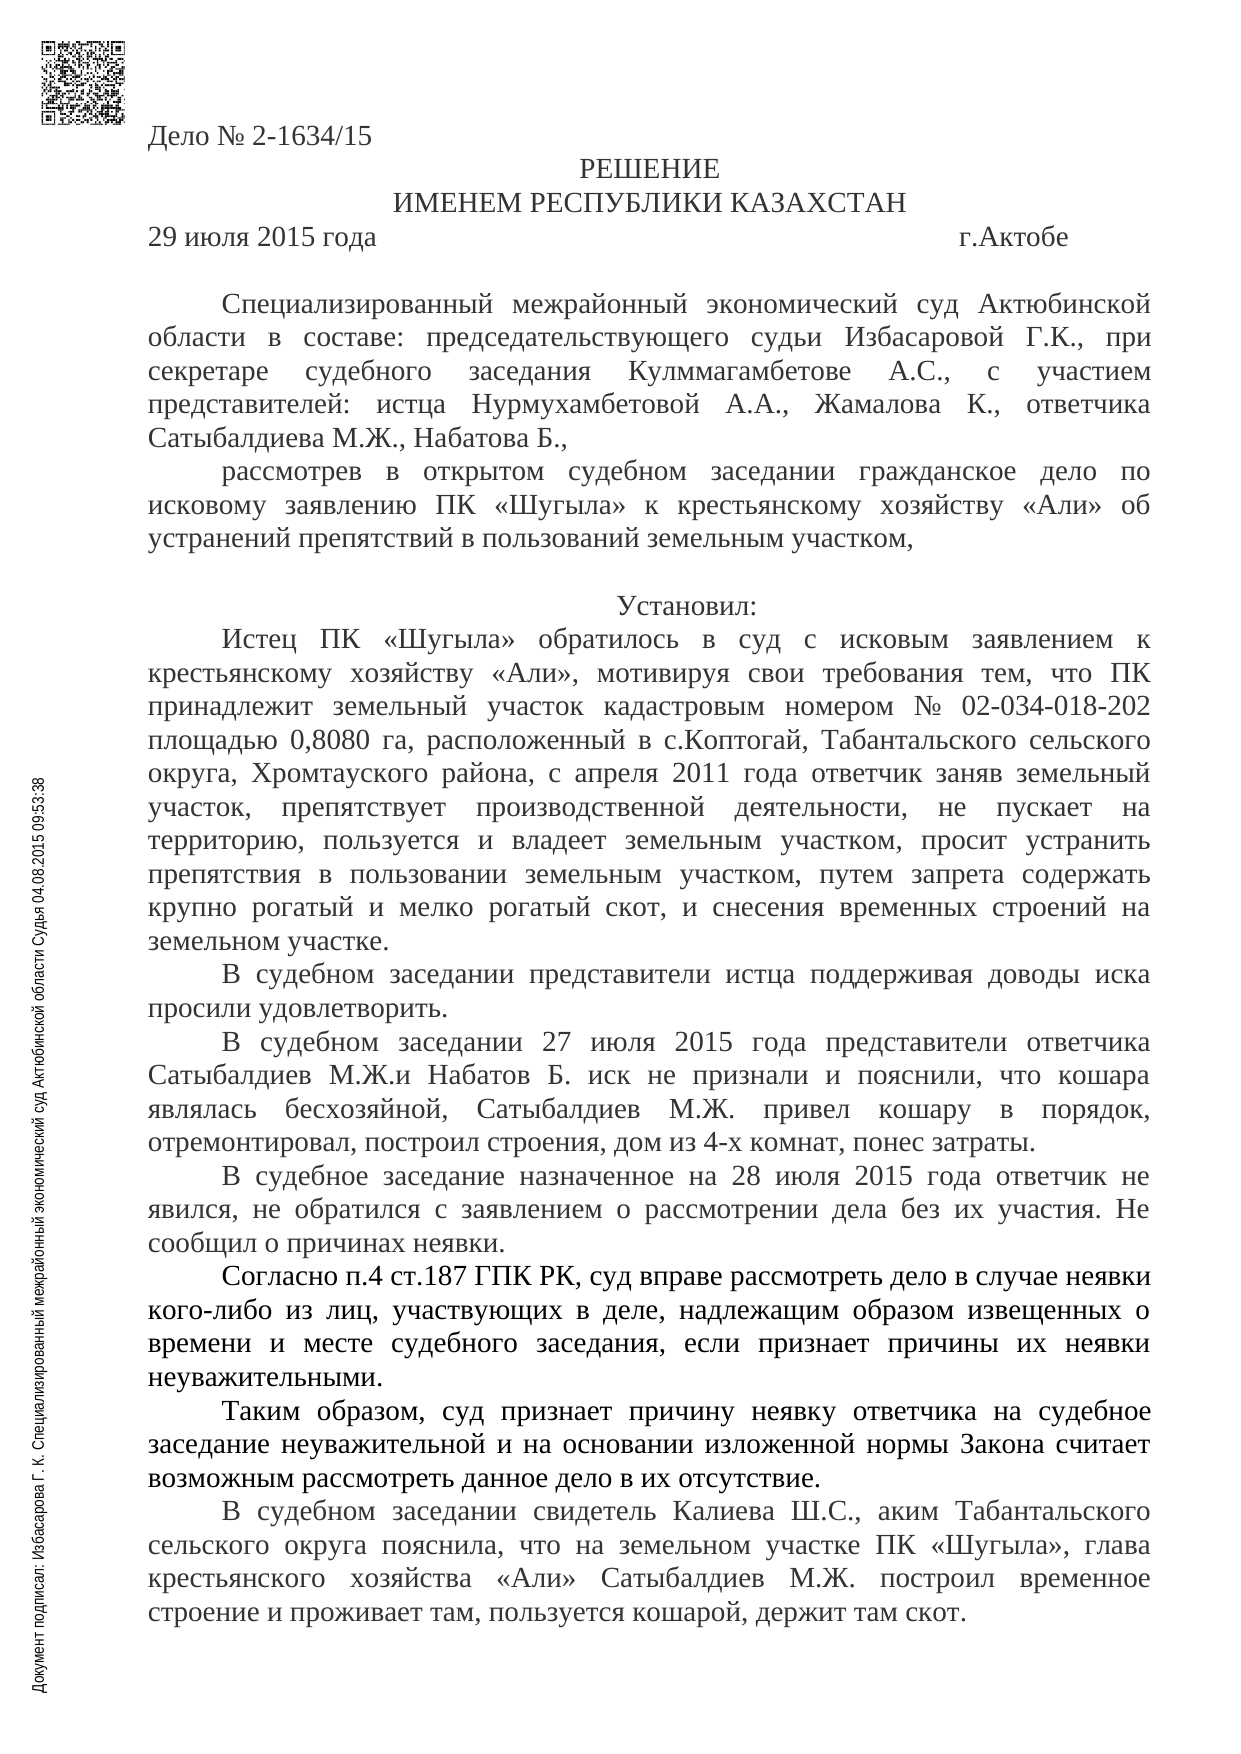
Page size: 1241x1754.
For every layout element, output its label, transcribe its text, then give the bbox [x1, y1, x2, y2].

text Истец ПК «Шугыла» обратилось в суд с исковым заявлением к крестьянскому хозяйству «Али», мотивируя свои требования тем, что ПК принадлежит земельный участок кадастровым номером № 02-034-018-202 площадью 0,8080 га, расположенный в с.Коптогай, Табантальского сельского округа, Хромтауского района, с апреля 2011 года ответчик заняв земельный участок, препятствует производственной деятельности, не пускает на территорию, пользуется и владеет земельным участком, просит устранить препятствия в пользовании земельным участком, путем запрета содержать крупно рогатый и мелко рогатый скот, и снесения временных строений на земельном участке. [148, 621, 1152, 957]
text В судебное заседание назначенное на 28 июля 2015 года ответчик не явился, не обратился с заявлением о рассмотрении дела без их участия. Не сообщил о причинах неявки. [148, 1158, 1152, 1258]
text Дело № 2-1634/15 [148, 118, 1152, 152]
text 29 июля 2015 года г.Актобе [148, 219, 1152, 252]
text Установил: [148, 588, 1152, 621]
title Согласно п.4 ст.187 ГПК РК, суд вправе рассмотреть дело в случае неявки кого-либо из лиц, участвующих в деле, надлежащим образом извещенных о времени и месте судебного заседания, если признает причины их неявки неуважительными. [148, 1258, 1152, 1393]
text рассмотрев в открытом судебном заседании гражданское дело по исковому заявлению ПК «Шугыла» к крестьянскому хозяйству «Али» об устранений препятствий в пользований земельным участком, [148, 453, 1152, 554]
text ИМЕНЕМ РЕСПУБЛИКИ КАЗАХСТАН [148, 185, 1152, 219]
text В судебном заседании представители истца поддерживая доводы иска просили удовлетворить. [148, 957, 1152, 1024]
text Специализированный межрайонный экономический суд Актюбинской области в составе: председательствующего судьи Избасаровой Г.К., при секретаре судебного заседания Кулммагамбетове А.С., с участием представителей: истца Нурмухамбетовой А.А., Жамалова К., ответчика Сатыбалдиева М.Ж., Набатова Б., [148, 286, 1152, 453]
text РЕШЕНИЕ [148, 152, 1152, 185]
text В судебном заседании свидетель Калиева Ш.С., аким Табантальского сельского округа пояснила, что на земельном участке ПК «Шугыла», глава крестьянского хозяйства «Али» Сатыбалдиев М.Ж. построил временное строение и проживает там, пользуется кошарой, держит там скот. [148, 1493, 1152, 1627]
text В судебном заседании 27 июля 2015 года представители ответчика Сатыбалдиев М.Ж.и Набатов Б. иск не признали и пояснили, что кошара являлась бесхозяйной, Сатыбалдиев М.Ж. привел кошару в порядок, отремонтировал, построил строения, дом из 4-х комнат, понес затраты. [148, 1024, 1152, 1158]
title Таким образом, суд признает причину неявку ответчика на судебное заседание неуважительной и на основании изложенной нормы Закона считает возможным рассмотреть данное дело в их отсутствие. [148, 1393, 1152, 1493]
